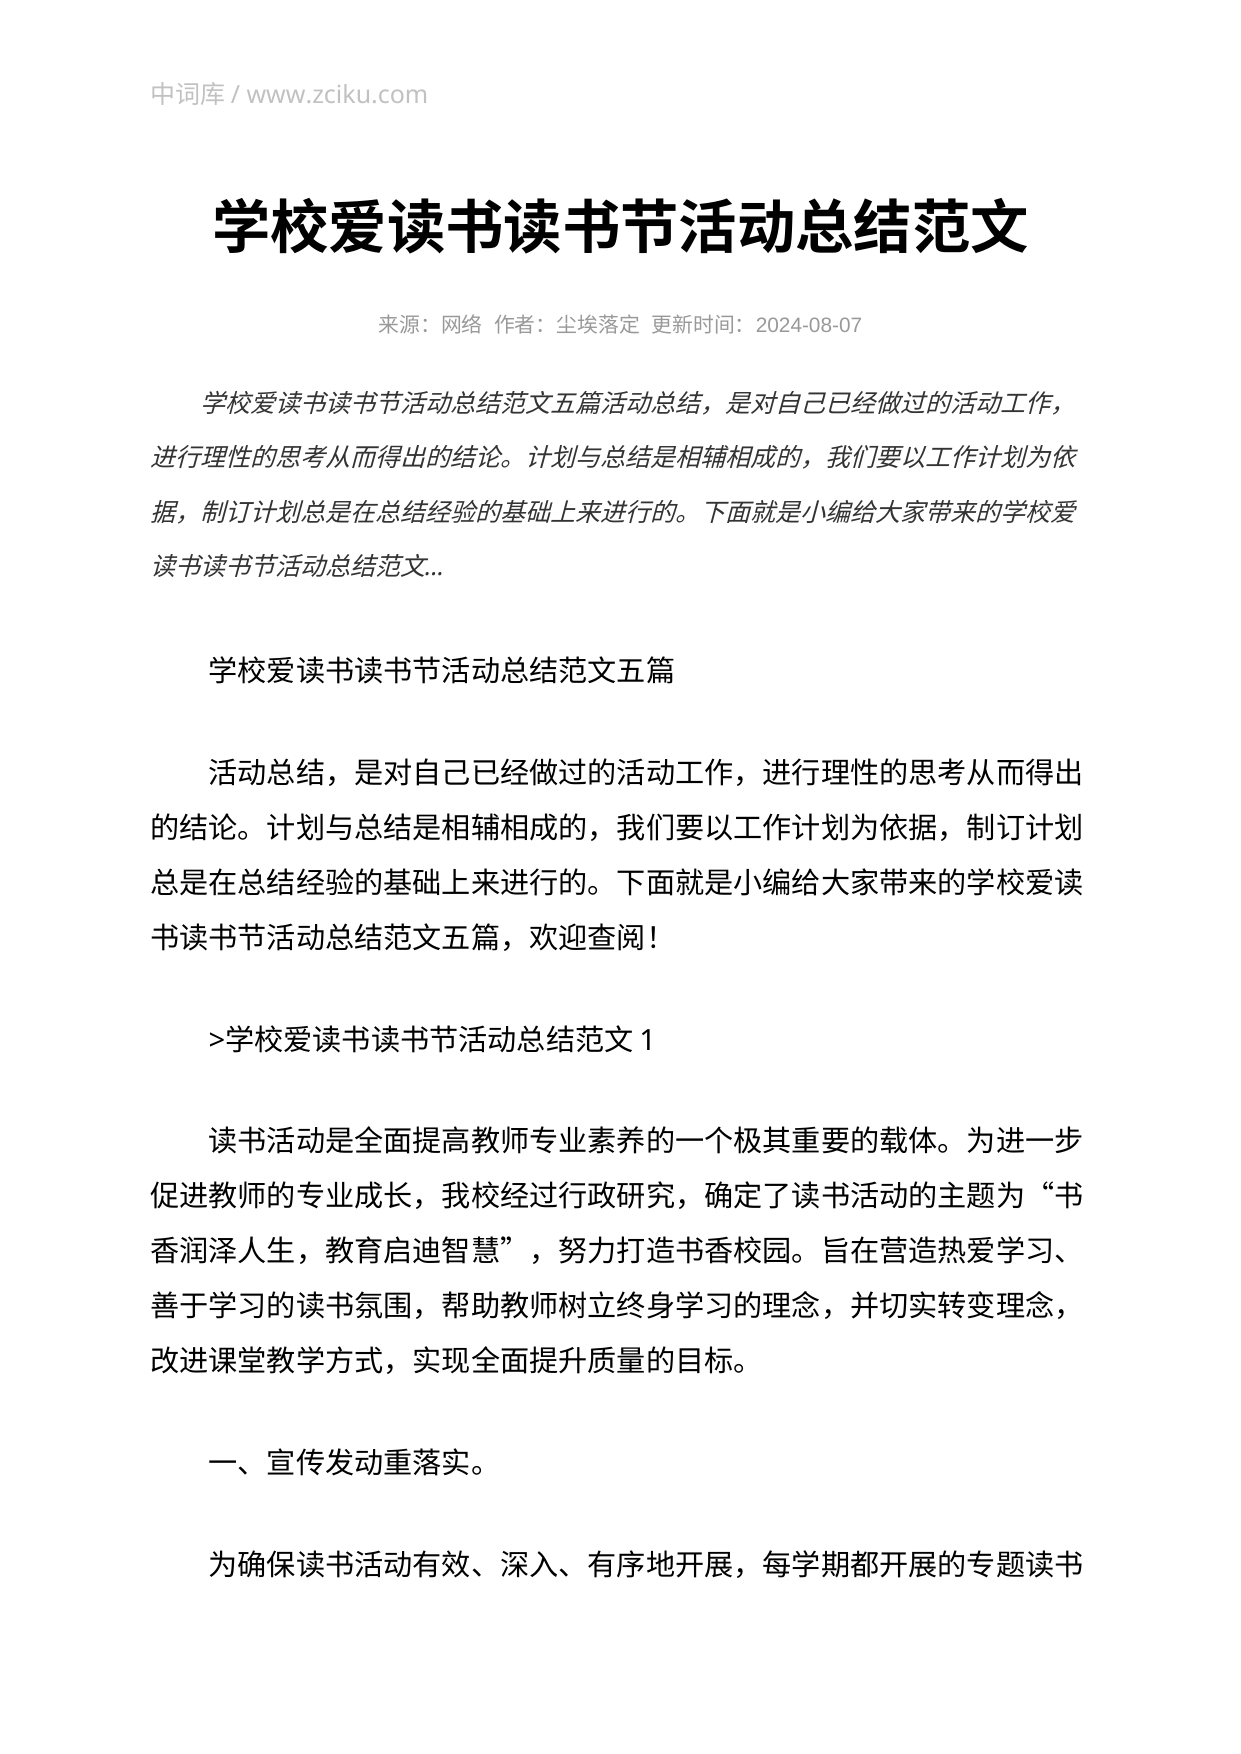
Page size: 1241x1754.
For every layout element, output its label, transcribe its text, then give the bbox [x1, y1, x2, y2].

text 学校爱读书读书节活动总结范文五篇活动总结，是对自己已经做过的活动工作，进行理性的思考从而得出的结论。计划与总结是相辅相成的，我们要以工作计划为依据，制订计划总是在总结经验的基础上来进行的。下面就是小编给大家带来的学校爱读书读书节活动总结范文... [150, 383, 1090, 583]
text 来源：网络 作者：尘埃落定 更新时间：2024-08-07 [150, 313, 1090, 337]
subtitle 学校爱读书读书节活动总结范文 [150, 181, 1090, 266]
text 读书活动是全面提高教师专业素养的一个极其重要的载体。为进一步促进教师的专业成长，我校经过行政研究，确定了读书活动的主题为“书香润泽人生，教育启迪智慧”，努力打造书香校园。旨在营造热爱学习、善于学习的读书氛围，帮助教师树立终身学习的理念，并切实转变理念，改进课堂教学方式，实现全面提升质量的目标。 [150, 1118, 1090, 1380]
text 一、宣传发动重落实。 [150, 1439, 1090, 1482]
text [150, 1541, 1090, 1583]
text >学校爱读书读书节活动总结范文1 [150, 1016, 1090, 1058]
text 活动总结，是对自己已经做过的活动工作，进行理性的思考从而得出的结论。计划与总结是相辅相成的，我们要以工作计划为依据，制订计划总是在总结经验的基础上来进行的。下面就是小编给大家带来的学校爱读书读书节活动总结范文五篇，欢迎查阅！ [150, 749, 1090, 957]
text 学校爱读书读书节活动总结范文五篇 [150, 648, 1090, 690]
